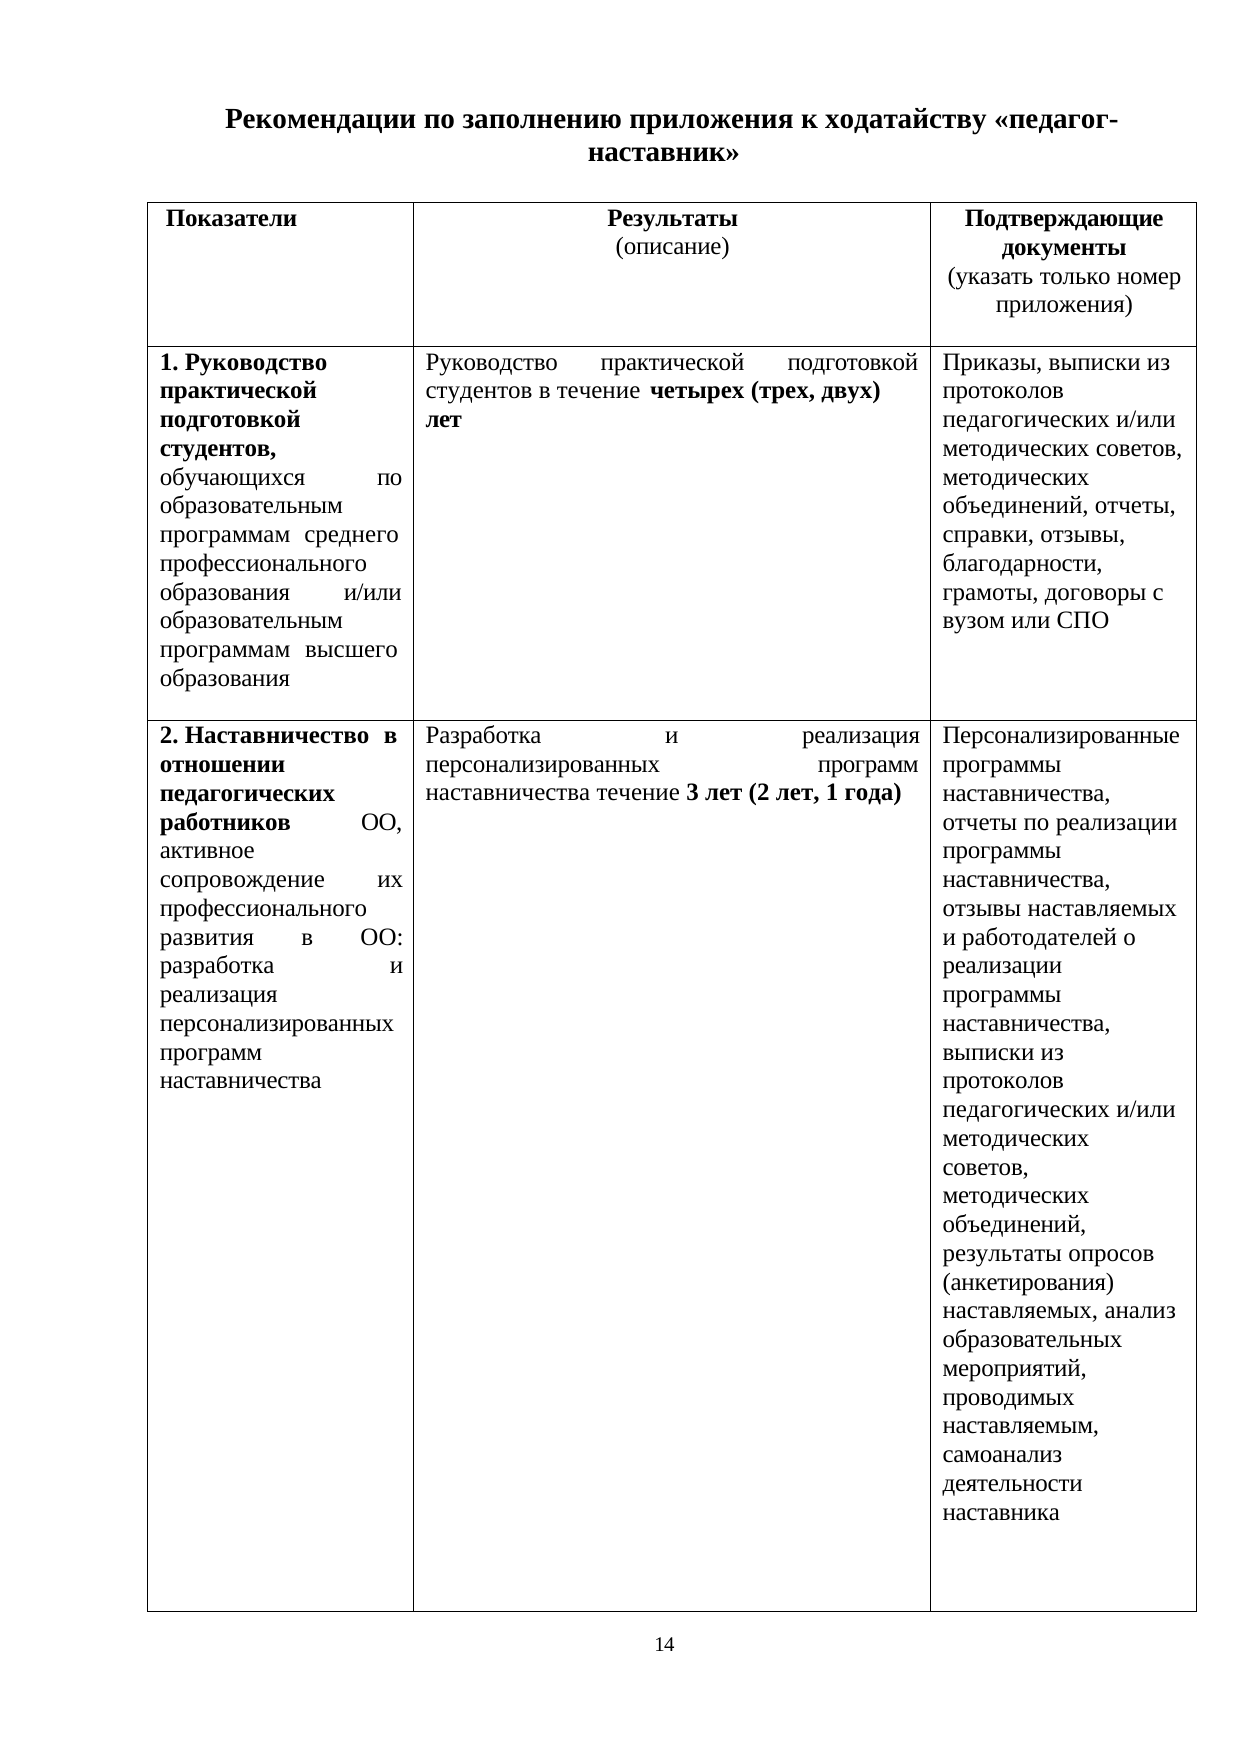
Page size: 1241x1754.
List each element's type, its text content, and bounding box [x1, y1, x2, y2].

table_cell 1. Руководство практической подготовкой студентов, обучающихся по образовательным программам среднего профессионального образования и/или образовательным программам высшего образования [148, 347, 413, 719]
table_cell Персонализированные программы наставничества, отчеты по реализации программы наставничества, отзывы наставляемых и работодателей о реализации программы наставничества, выписки из протоколов педагогических и/или методических советов, методических объединений, результаты опросов (анкетирования) наставляемых, анализ образовательных мероприятий, проводимых наставляемым, самоанализ деятельности наставника [931, 721, 1196, 1611]
table_cell Приказы, выписки из протоколов педагогических и/или методических советов, методических объединений, отчеты, справки, отзывы, благодарности, грамоты, договоры с вузом или СПО [931, 347, 1196, 719]
table_cell 2. Наставничество в отношении педагогических работников ОО, активное сопровождение их профессионального развития в ОО: разработка и реализация персонализированных программ наставничества [148, 721, 413, 1611]
table_cell Разработка и реализация персонализированных программ наставничества течение 3 лет (2 лет, 1 года) [414, 721, 930, 1611]
table_cell Руководство практической подготовкой студентов в течение четырех (трех, двух) лет [414, 347, 930, 719]
table_header Подтверждающие документы (указать только номер приложения) [931, 203, 1196, 346]
table_header Результаты (описание) [414, 203, 930, 346]
table_header Показатели [148, 203, 413, 346]
subtitle Рекомендации по заполнению приложения к ходатайству «педагог- наставник» [225, 101, 1209, 168]
